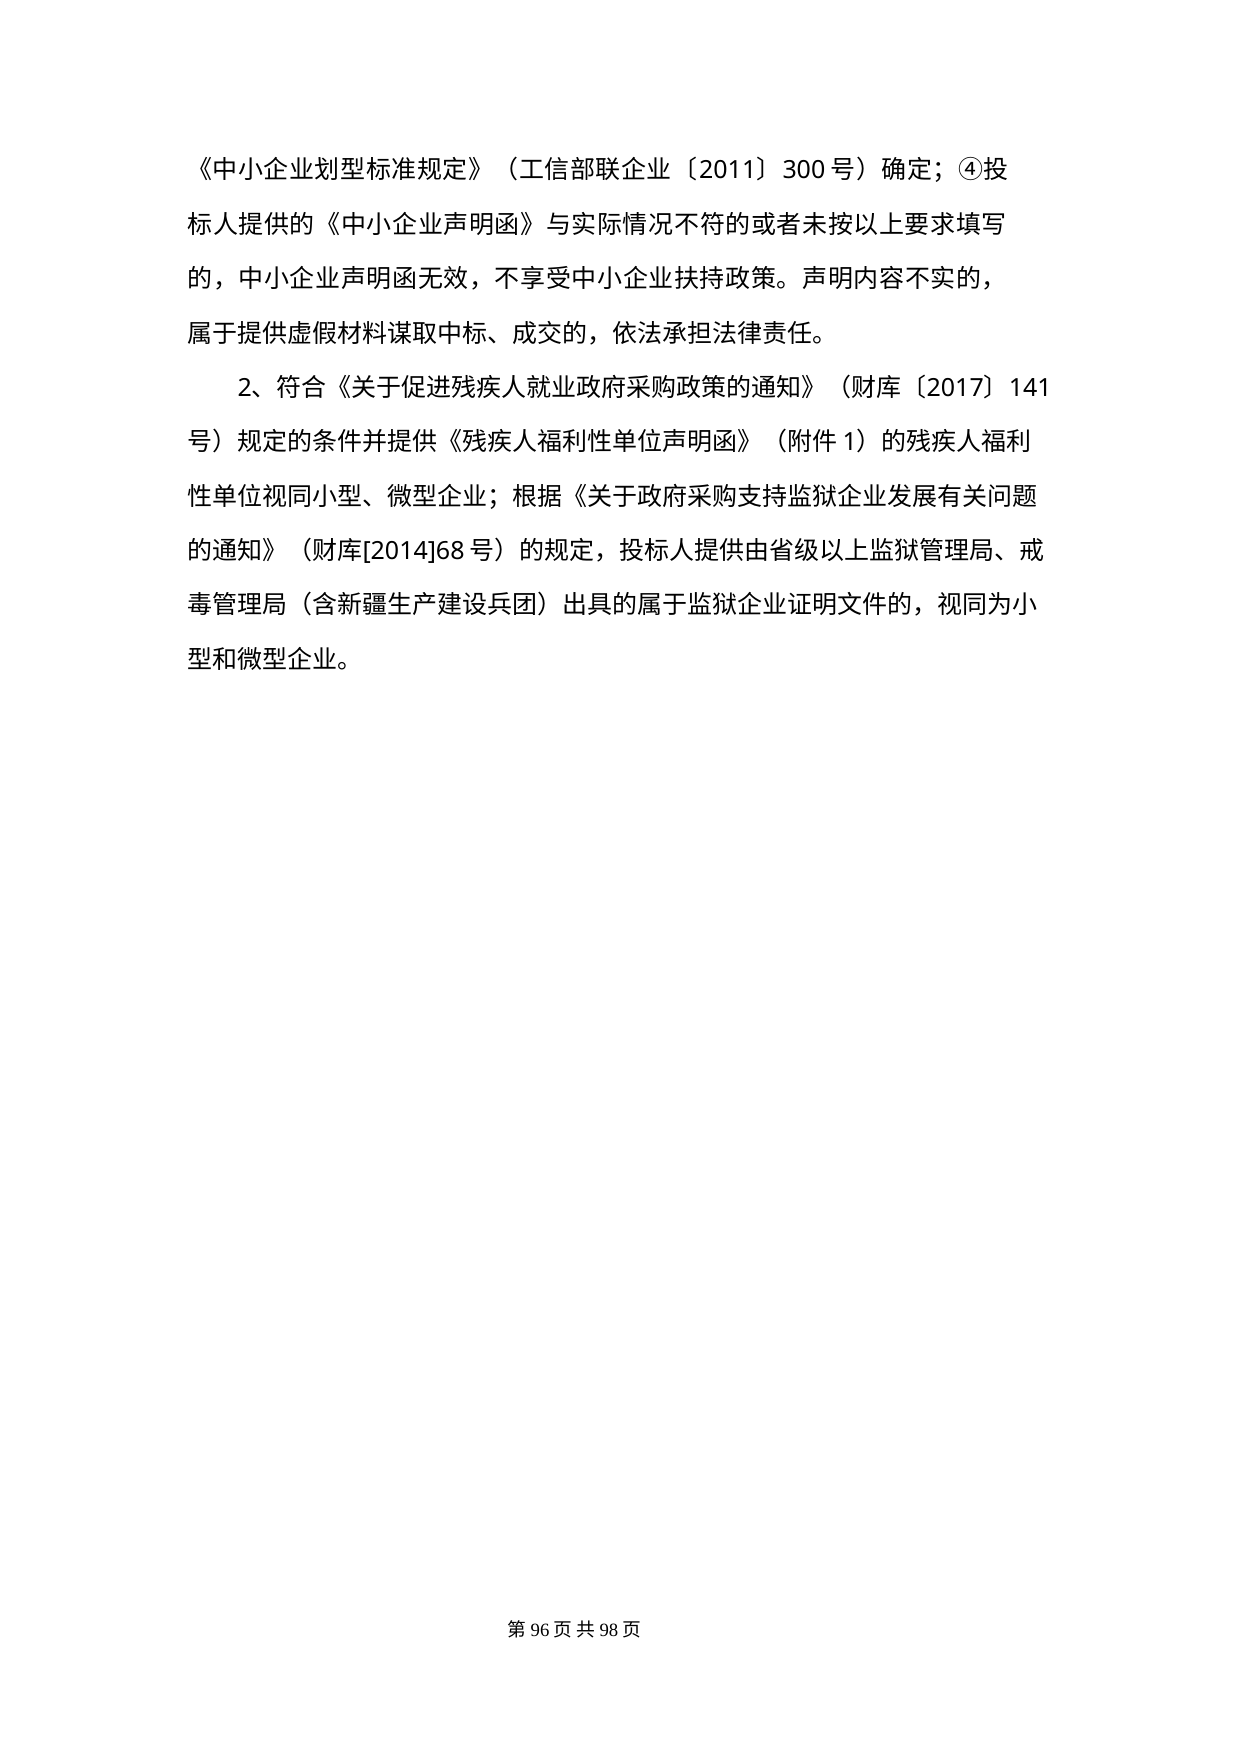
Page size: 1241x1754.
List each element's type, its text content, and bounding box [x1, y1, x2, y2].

text 2、符合《关于促进残疾人就业政府采购政策的通知》（财库〔2017〕141号）规定的条件并提供《残疾人福利性单位声明函》（附件1）的残疾人福利性单位视同小型、微型企业；根据《关于政府采购支持监狱企业发展有关问题的通知》（财库[2014]68号）的规定，投标人提供由省级以上监狱管理局、戒毒管理局（含新疆生产建设兵团）出具的属于监狱企业证明文件的，视同为小型和微型企业。 [187, 367, 1053, 676]
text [187, 150, 1009, 349]
